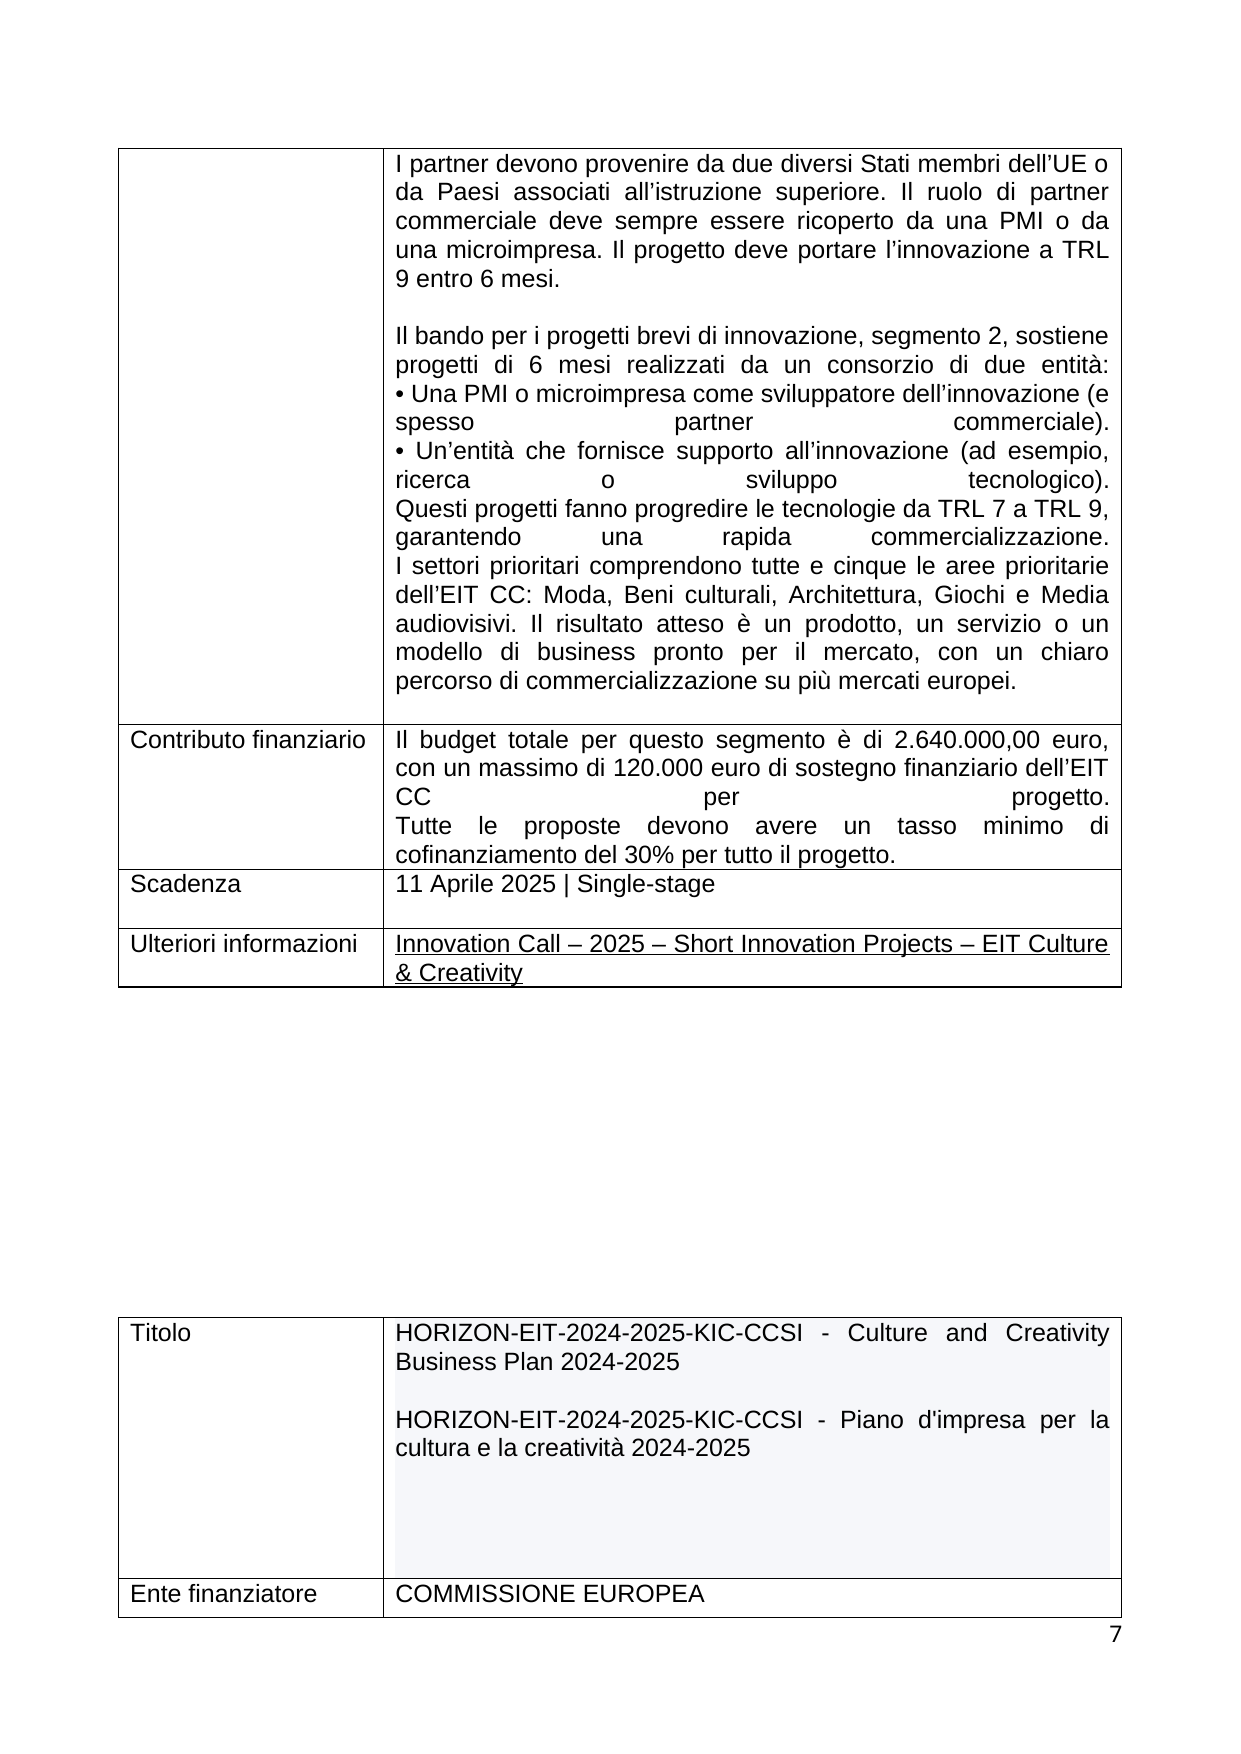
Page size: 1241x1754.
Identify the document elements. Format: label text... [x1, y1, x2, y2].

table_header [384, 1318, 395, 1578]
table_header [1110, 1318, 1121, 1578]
table_cell Innovation Call – 2025 – Short Innovation Projects – EIT Culture & Creativity [384, 929, 1121, 986]
table_cell 11 Aprile 2025 | Single-stage [384, 870, 1121, 928]
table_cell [119, 149, 383, 724]
table_cell Scadenza [119, 870, 383, 928]
table_cell Ente finanziatore [119, 1579, 383, 1617]
table_header Titolo [119, 1318, 383, 1578]
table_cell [384, 149, 1121, 724]
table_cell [384, 1579, 1121, 1617]
table_cell Contributo finanziario [119, 725, 383, 868]
table_cell Ulteriori informazioni [119, 929, 383, 986]
table_cell Il budget totale per questo segmento è di 2.640.000,00 euro, con un massimo di 120.000 euro di sostegno finanziario dell’EIT CC per progetto. Tutte le proposte devono avere un tasso minimo di cofinanziamento del 30% per tutto il progetto. [384, 725, 1121, 868]
